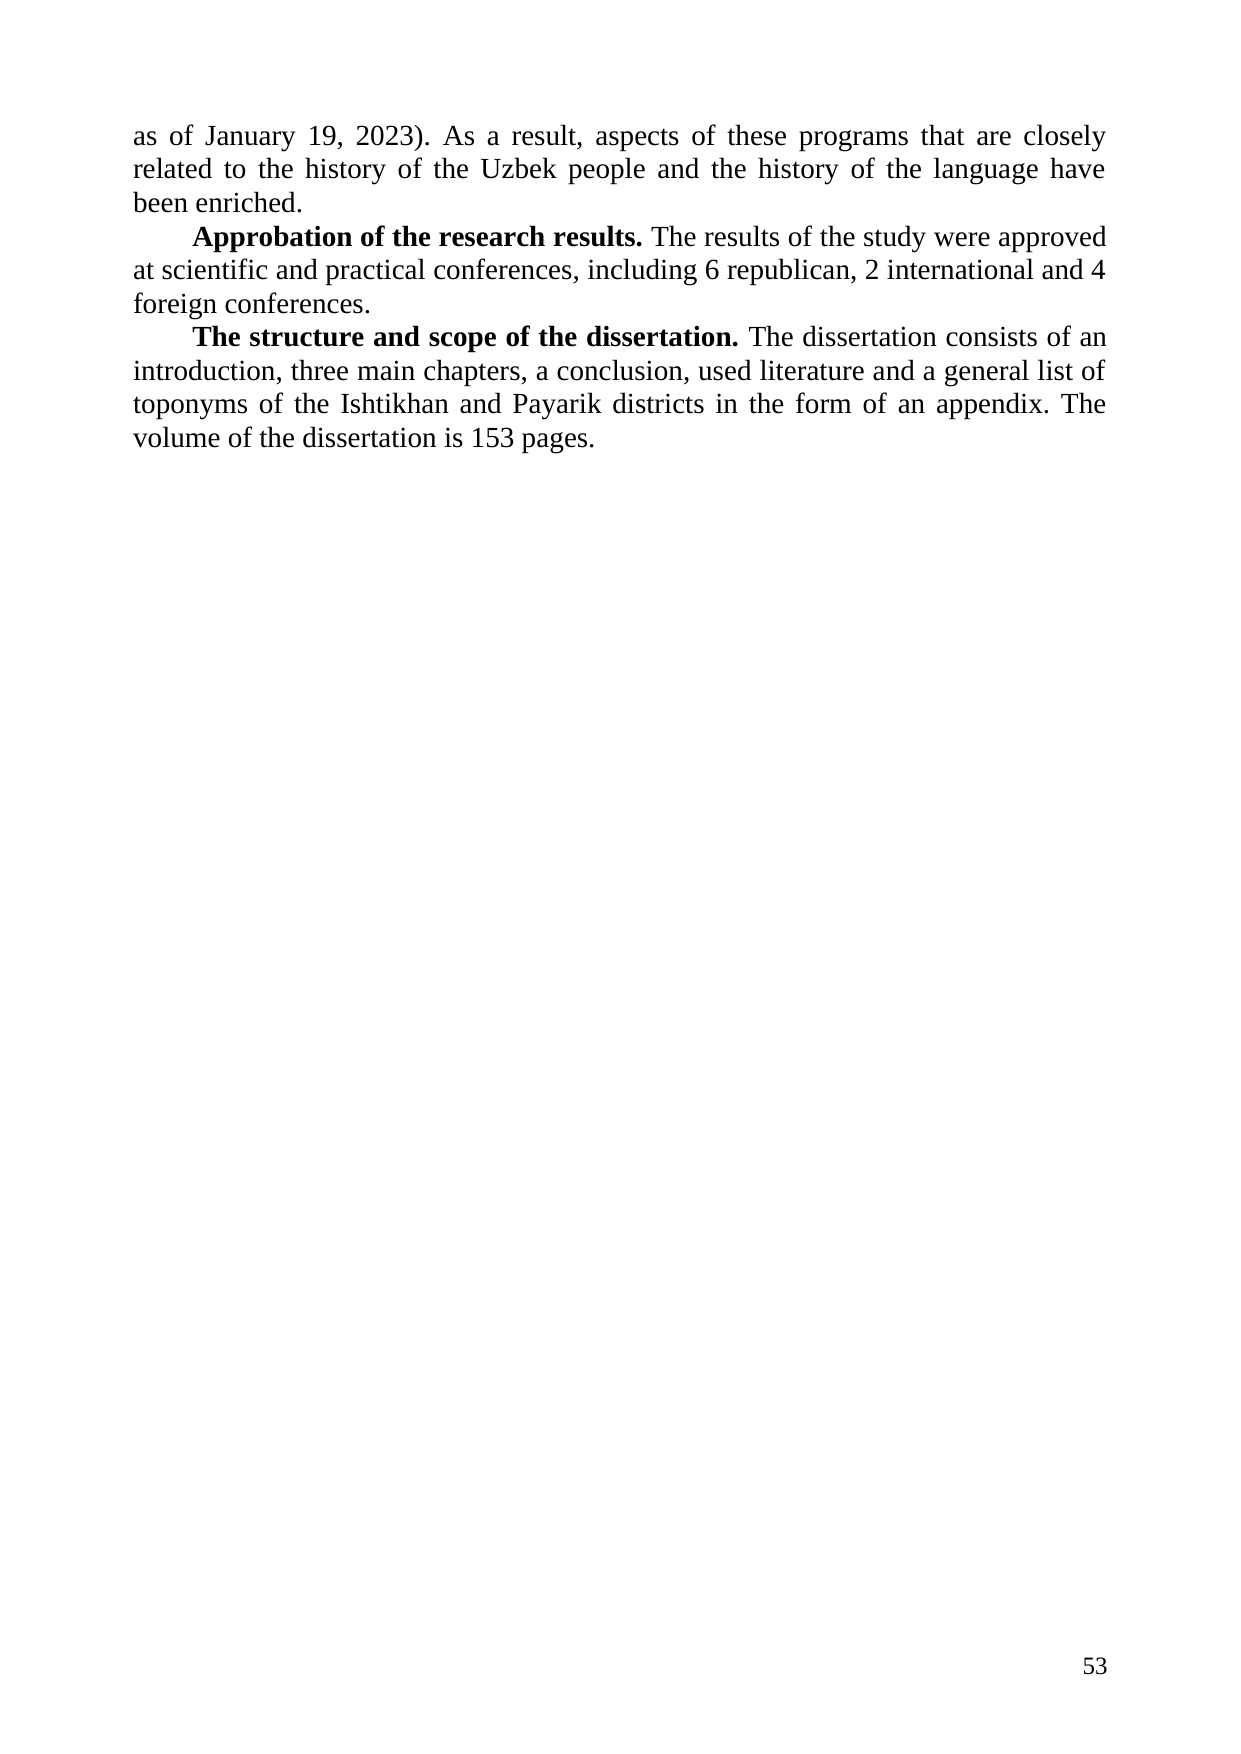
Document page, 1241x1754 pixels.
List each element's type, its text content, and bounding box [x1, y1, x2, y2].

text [133, 118, 1107, 219]
text Approbation of the research results. The results of the study were approved at scientific and practical conferences, including 6 republican, 2 international and 4 foreign conferences. [133, 219, 1107, 319]
text The structure and scope of the dissertation. The dissertation consists of an introduction, three main chapters, a conclusion, used literature and a general list of toponyms of the Ishtikhan and Payarik districts in the form of an appendix. The volume of the dissertation is 153 pages. [133, 319, 1107, 453]
